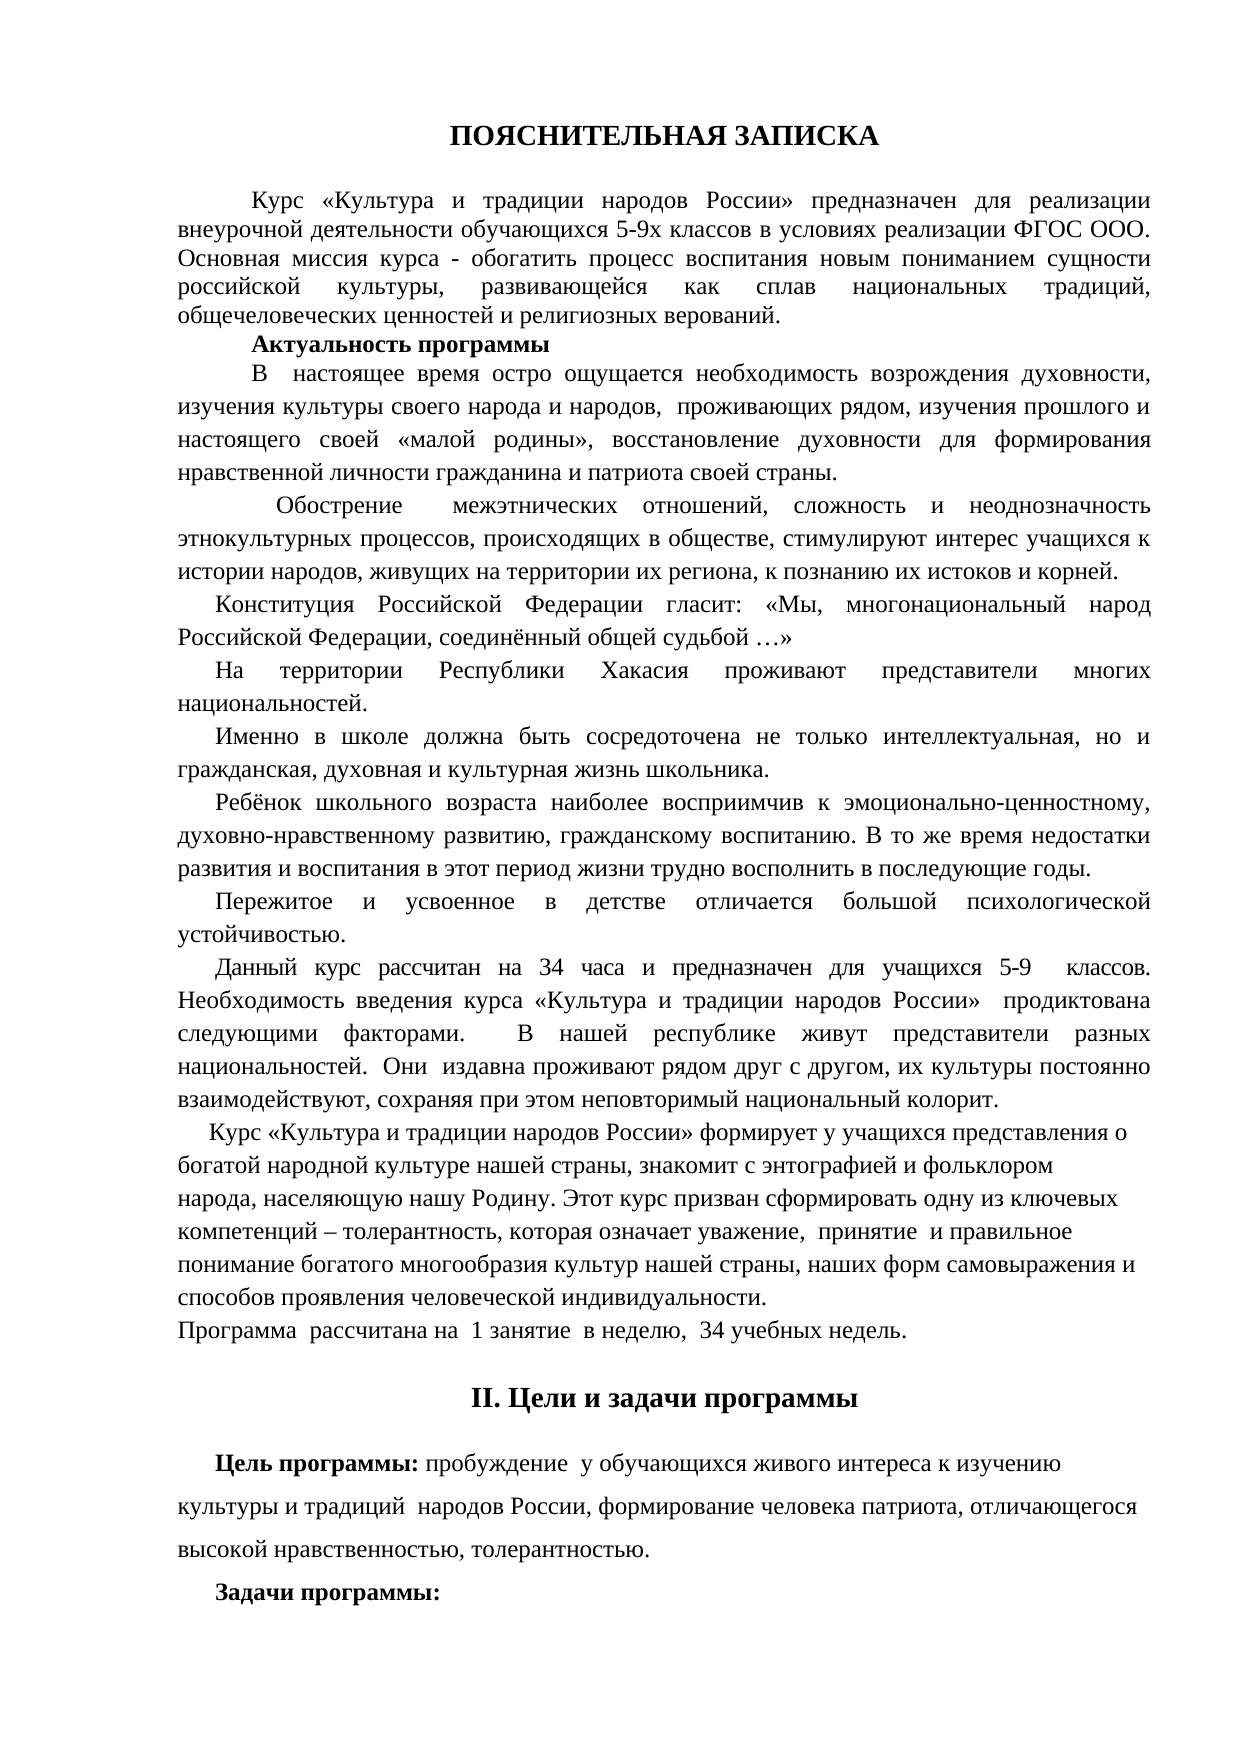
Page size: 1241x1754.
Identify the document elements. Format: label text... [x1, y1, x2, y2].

text Данный курс рассчитан на 34 часа и предназначен для учащихся 5-9 классов. Необходимость введения курса «Культура и традиции народов России» продиктована следующими факторами. В нашей республике живут представители разных национальностей. Они издавна проживают рядом друг с другом, их культуры постоянно взаимодействуют, сохраняя при этом неповторимый национальный колорит. [177, 952, 1152, 1113]
text Конституция Российской Федерации гласит: «Мы, многонациональный народ Российской Федерации, соединённый общей судьбой …» [177, 589, 1152, 651]
text В настоящее время остро ощущается необходимость возрождения духовности, изучения культуры своего народа и народов, проживающих рядом, изучения прошлого и настоящего своей «малой родины», восстановление духовности для формирования нравственной личности гражданина и патриота своей страны. [177, 358, 1152, 486]
text Курс «Культура и традиции народов России» предназначен для реализации внеурочной деятельности обучающихся 5-9х классов в условиях реализации ФГОС ООО. Основная миссия курса - обогатить процесс воспитания новым пониманием сущности российской культуры, развивающейся как сплав национальных традиций, общечеловеческих ценностей и религиозных верований. [177, 185, 1152, 329]
text Ребёнок школьного возраста наиболее восприимчив к эмоционально-ценностному, духовно-нравственному развитию, гражданскому воспитанию. В то же время недостатки развития и воспитания в этот период жизни трудно восполнить в последующие годы. [177, 787, 1152, 882]
text Программа рассчитана на 1 занятие в неделю, 34 учебных недель. [177, 1315, 1152, 1344]
text Обострение межэтнических отношений, сложность и неоднозначность этнокультурных процессов, происходящих в обществе, стимулируют интерес учащихся к истории народов, живущих на территории их региона, к познанию их истоков и корней. [177, 490, 1152, 584]
text Именно в школе должна быть сосредоточена не только интеллектуальная, но и гражданская, духовная и культурная жизнь школьника. [177, 721, 1152, 783]
text Задачи программы: [177, 1577, 1152, 1606]
text II. Цели и задачи программы [177, 1381, 1152, 1414]
text Цель программы: пробуждение у обучающихся живого интереса к изучению культуры и традиций народов России, формирование человека патриота, отличающегося высокой нравственностью, толерантностью. [177, 1448, 1152, 1563]
text Пережитое и усвоенное в детстве отличается большой психологической устойчивостью. [177, 886, 1152, 948]
text На территории Республики Хакасия проживают представители многих национальностей. [177, 655, 1152, 717]
text ПОЯСНИТЕЛЬНАЯ ЗАПИСКА [177, 118, 1152, 152]
text Актуальность программы [177, 329, 1152, 358]
text Курс «Культура и традиции народов России» формирует у учащихся представления о богатой народной культуре нашей страны, знакомит с энтографией и фольклором народа, населяющую нашу Родину. Этот курс призван сформировать одну из ключевых компетенций – толерантность, которая означает уважение, принятие и правильное понимание богатого многообразия культур нашей страны, наших форм самовыражения и способов проявления человеческой индивидуальности. [177, 1117, 1152, 1311]
